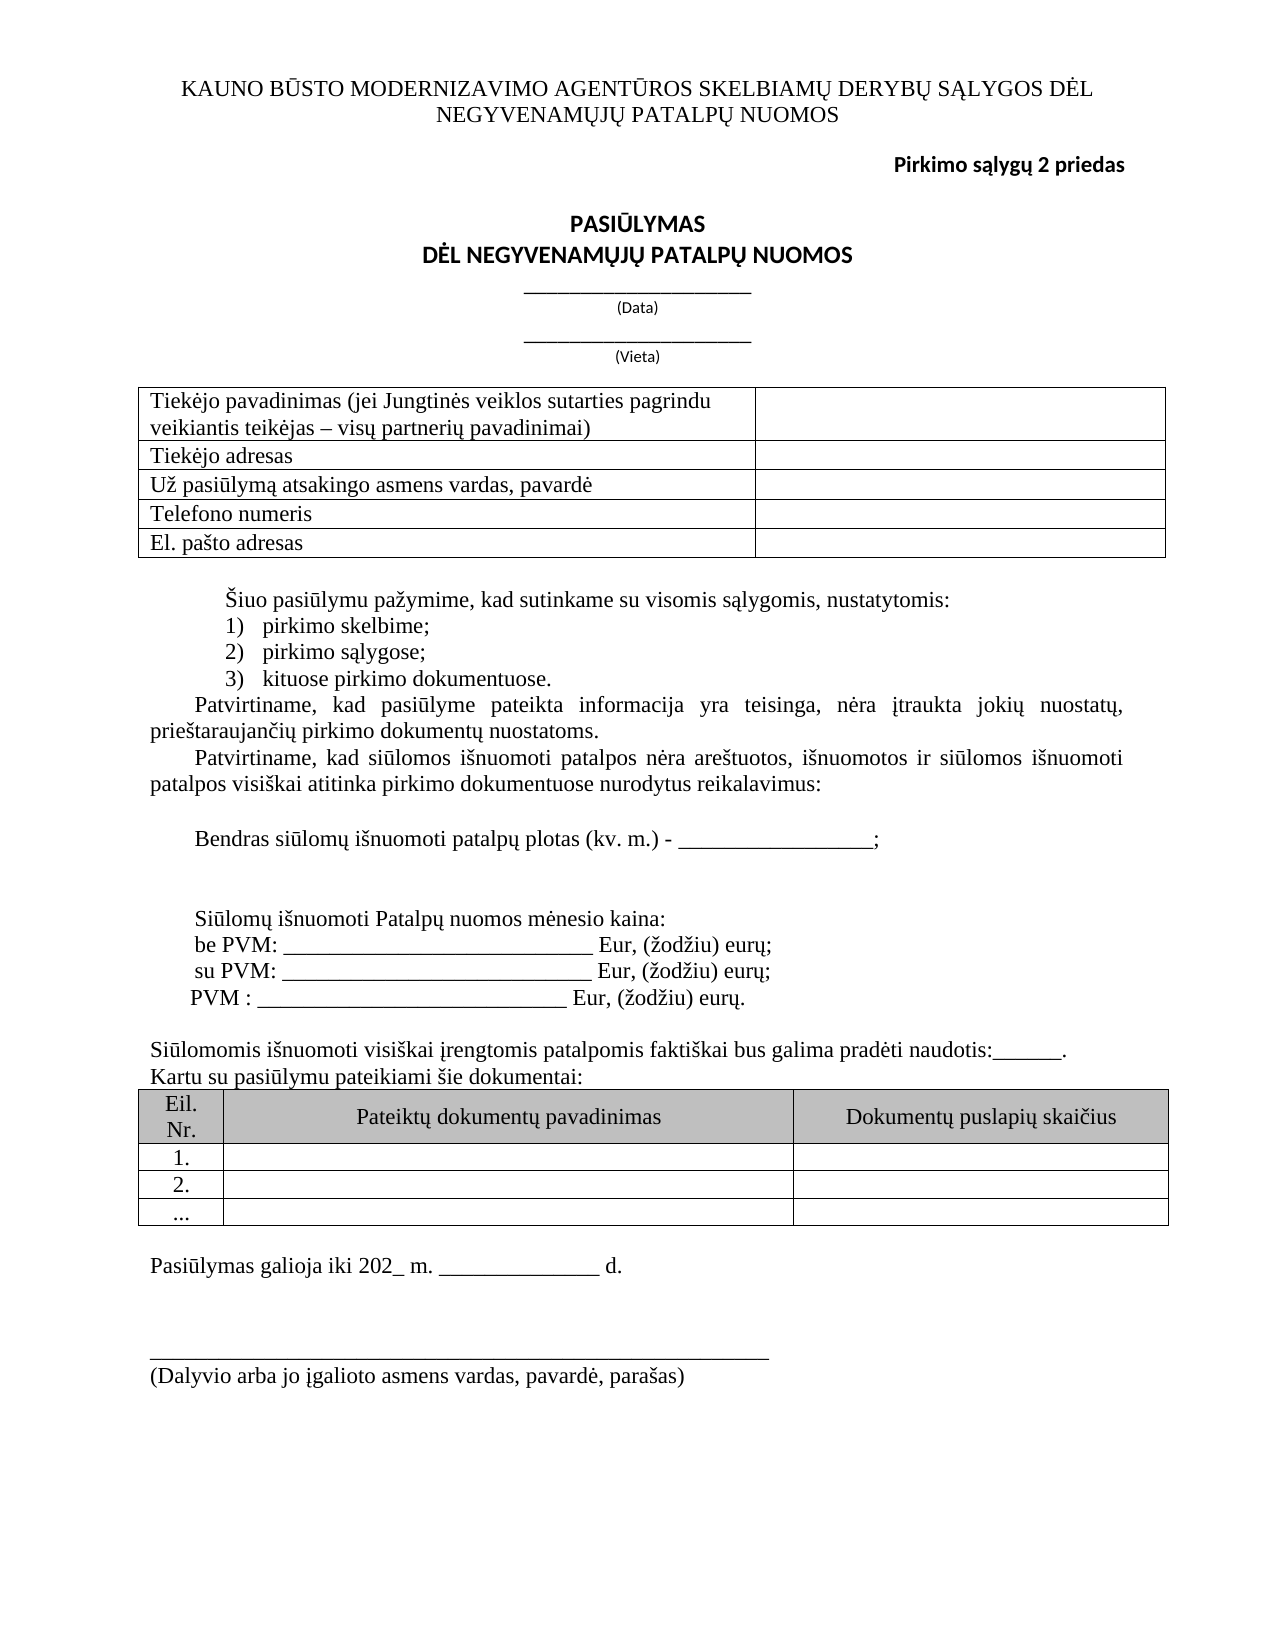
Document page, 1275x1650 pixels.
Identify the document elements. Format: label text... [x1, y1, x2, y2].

table_header [756, 388, 1165, 440]
text ______________________________________________________ [150, 1336, 1125, 1362]
table_header Tiekėjo pavadinimas (jei Jungtinės veiklos sutarties pagrindu veikiantis teikėjas – visų partnerių pavadinimai) [139, 388, 755, 440]
table_header Pateiktų dokumentų pavadinimas [224, 1090, 793, 1143]
table_cell [756, 529, 1165, 557]
table_cell [224, 1171, 793, 1198]
table_cell El. pašto adresas [139, 529, 755, 557]
table_cell [224, 1144, 793, 1170]
text (Vieta) [150, 346, 1125, 366]
text Siūlomų išnuomoti Patalpų nuomos mėnesio kaina: [150, 904, 1125, 931]
text PVM : ___________________________ Eur, (žodžiu) eurų. [150, 984, 1125, 1010]
text Šiuo pasiūlymu pažymime, kad sutinkame su visomis sąlygomis, nustatytomis: [150, 586, 1125, 612]
table_cell ... [139, 1199, 223, 1225]
table_cell [756, 500, 1165, 527]
text PASIŪLYMAS [150, 208, 1125, 239]
text DĖL NEGYVENAMŲJŲ PATALPŲ NUOMOS [150, 239, 1125, 269]
table_cell [224, 1199, 793, 1225]
table_cell [756, 441, 1165, 469]
text Siūlomomis išnuomoti visiškai įrengtomis patalpomis faktiškai bus galima pradėti naudotis:______. [150, 1036, 1125, 1063]
table_header Eil. Nr. [139, 1090, 223, 1143]
text ____________________ [150, 318, 1125, 346]
table_cell [794, 1144, 1168, 1170]
table_cell [794, 1171, 1168, 1198]
list pirkimo sąlygose; [150, 638, 1125, 665]
list pirkimo skelbime; [150, 612, 1125, 638]
text Patvirtiname, kad siūlomos išnuomoti patalpos nėra areštuotos, išnuomotos ir siūlomos išnuomoti patalpos visiškai atitinka pirkimo dokumentuose nurodytus reikalavimus: [150, 744, 1125, 796]
table_cell [794, 1199, 1168, 1225]
table_cell 1. [139, 1144, 223, 1170]
text (Dalyvio arba jo įgalioto asmens vardas, pavardė, parašas) [150, 1362, 1125, 1388]
table_cell Už pasiūlymą atsakingo asmens vardas, pavardė [139, 470, 755, 498]
text Patvirtiname, kad pasiūlyme pateikta informacija yra teisinga, nėra įtraukta jokių nuostatų, prieštaraujančių pirkimo dokumentų nuostatoms. [150, 691, 1125, 744]
list kituose pirkimo dokumentuose. [150, 665, 1125, 691]
table_cell [756, 470, 1165, 498]
table_header Dokumentų puslapių skaičius [794, 1090, 1168, 1143]
text Bendras siūlomų išnuomoti patalpų plotas (kv. m.) - _________________; [150, 825, 1125, 852]
text Pasiūlymas galioja iki 202_ m. ______________ d. [150, 1252, 1125, 1279]
table_cell 2. [139, 1171, 223, 1198]
text Pirkimo sąlygų 2 priedas [150, 150, 1125, 178]
text (Data) [150, 298, 1125, 318]
text su PVM: ___________________________ Eur, (žodžiu) eurų; [150, 957, 1125, 984]
text ____________________ [150, 269, 1125, 298]
table_cell Telefono numeris [139, 500, 755, 527]
text be PVM: ___________________________ Eur, (žodžiu) eurų; [150, 931, 1125, 957]
text Kartu su pasiūlymu pateikiami šie dokumentai: [150, 1063, 1125, 1089]
table_cell Tiekėjo adresas [139, 441, 755, 469]
